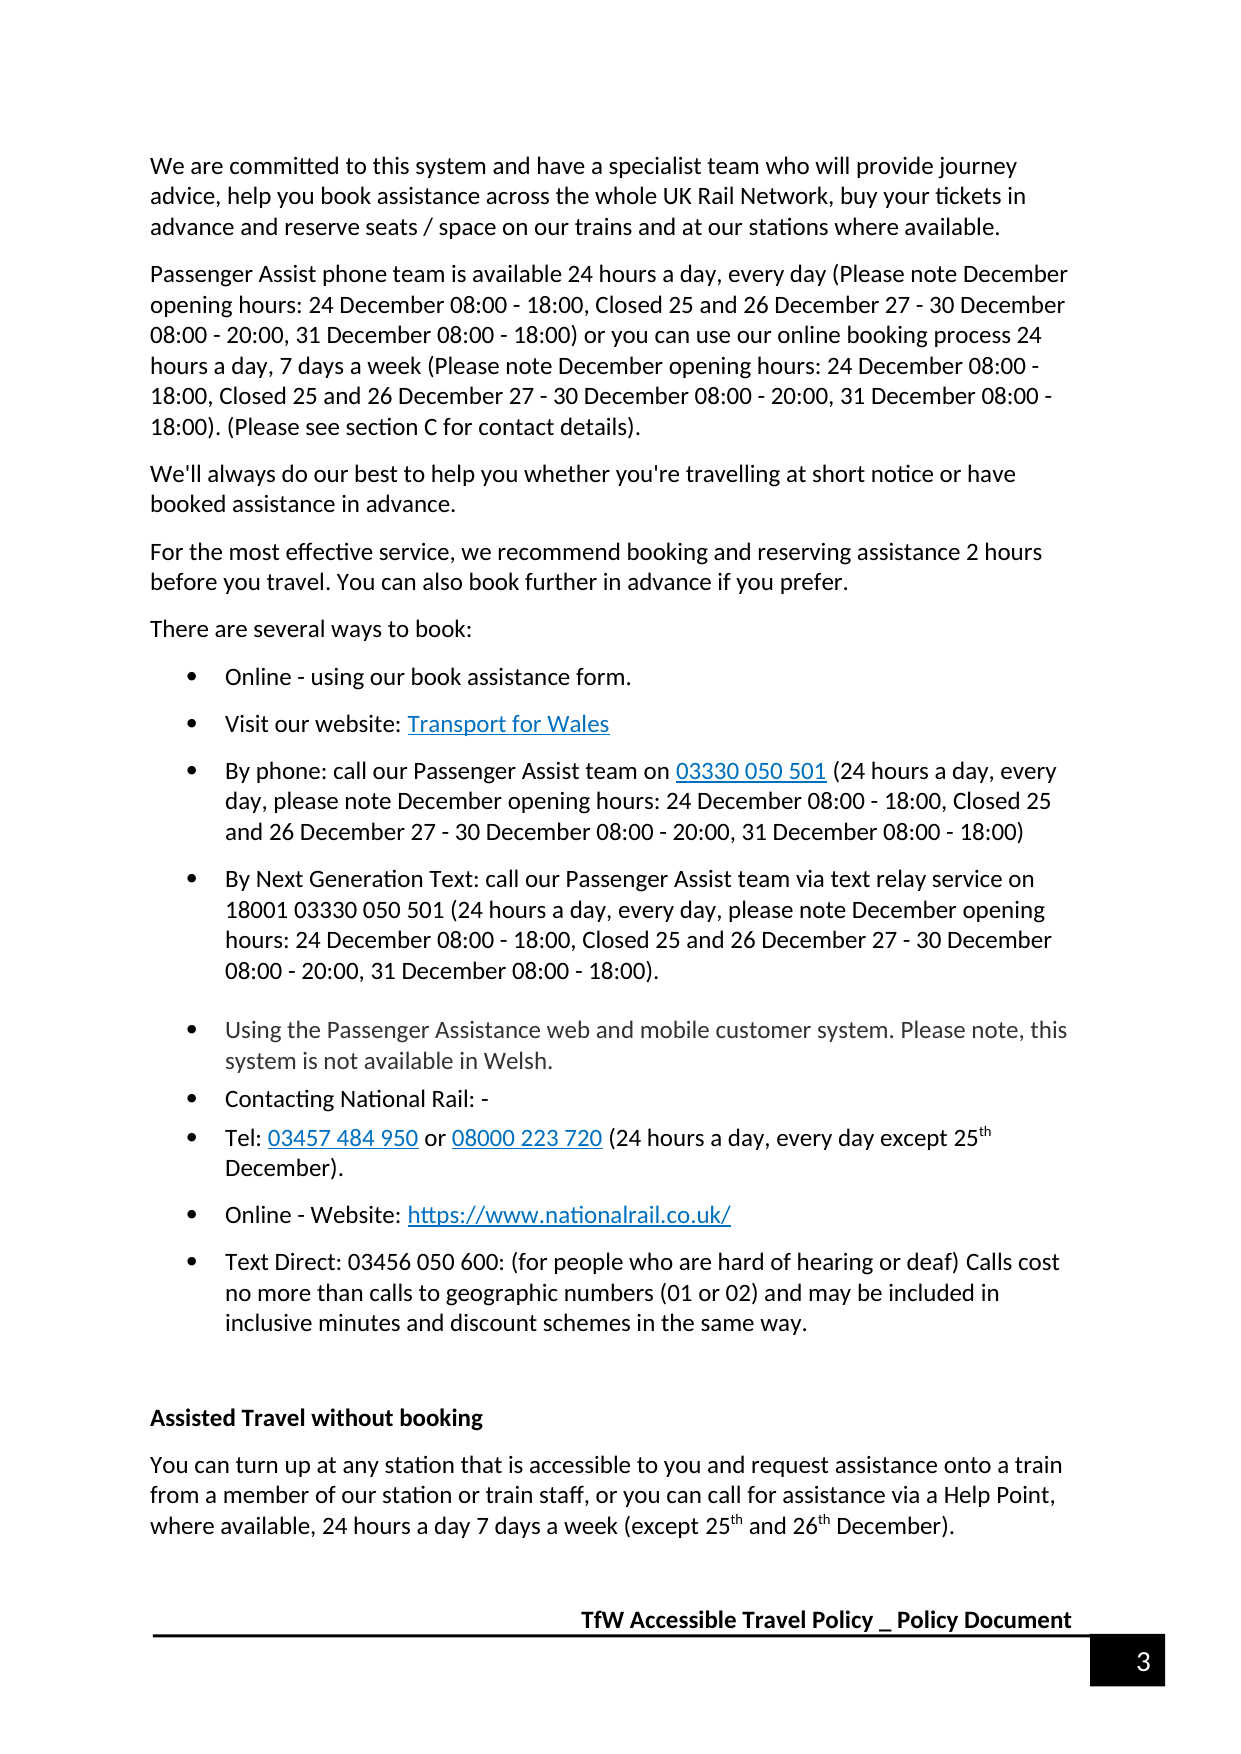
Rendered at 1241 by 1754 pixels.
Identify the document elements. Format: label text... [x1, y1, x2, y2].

text Assisted Travel without booking [150, 1402, 1090, 1432]
list Tel: 03457 484 950 or 08000 223 720 (24 hours a day, every day except 25th December). [187, 1122, 1090, 1183]
list Online - Website: https://www.nationalrail.co.uk/ [187, 1199, 1090, 1230]
list Using the Passenger Assistance web and mobile customer system. Please note, this system is not available in Welsh. [187, 1014, 1090, 1076]
text We'll always do our best to help you whether you're travelling at short notice or have booked assistance in advance. [150, 458, 1090, 519]
list Online - using our book assistance form. [187, 661, 1090, 691]
text You can turn up at any station that is accessible to you and request assistance onto a train from a member of our station or train staff, or you can call for assistance via a Help Point, where available, 24 hours a day 7 days a week (except 25th and 26th December). [150, 1449, 1090, 1540]
list Visit our website: Transport for Wales [187, 708, 1090, 738]
list By phone: call our Passenger Assist team on 03330 050 501 (24 hours a day, every day, please note December opening hours: 24 December 08:00 - 18:00, Closed 25 and 26 December 27 - 30 December 08:00 - 20:00, 31 December 08:00 - 18:00) [187, 755, 1090, 847]
list Contacting National Rail: - [187, 1083, 1090, 1114]
text There are several ways to book: [150, 613, 1090, 644]
list By Next Generation Text: call our Passenger Assist team via text relay service on 18001 03330 050 501 (24 hours a day, every day, please note December opening hours: 24 December 08:00 - 18:00, Closed 25 and 26 December 27 - 30 December 08:00 - 20:00, 31 December 08:00 - 18:00). [187, 863, 1090, 985]
text We are committed to this system and have a specialist team who will provide journey advice, help you book assistance across the whole UK Rail Network, buy your tickets in advance and reserve seats / space on our trains and at our stations where available. [150, 150, 1090, 242]
text Passenger Assist phone team is available 24 hours a day, every day (Please note December opening hours: 24 December 08:00 - 18:00, Closed 25 and 26 December 27 - 30 December 08:00 - 20:00, 31 December 08:00 - 18:00) or you can use our online booking process 24 hours a day, 7 days a week (Please note December opening hours: 24 December 08:00 - 18:00, Closed 25 and 26 December 27 - 30 December 08:00 - 20:00, 31 December 08:00 - 18:00). (Please see section C for contact details). [150, 258, 1090, 441]
list Text Direct: 03456 050 600: (for people who are hard of hearing or deaf) Calls cost no more than calls to geographic numbers (01 or 02) and may be included in inclusive minutes and discount schemes in the same way. [187, 1247, 1090, 1338]
text For the most effective service, we recommend booking and reserving assistance 2 hours before you travel. You can also book further in advance if you prefer. [150, 536, 1090, 597]
